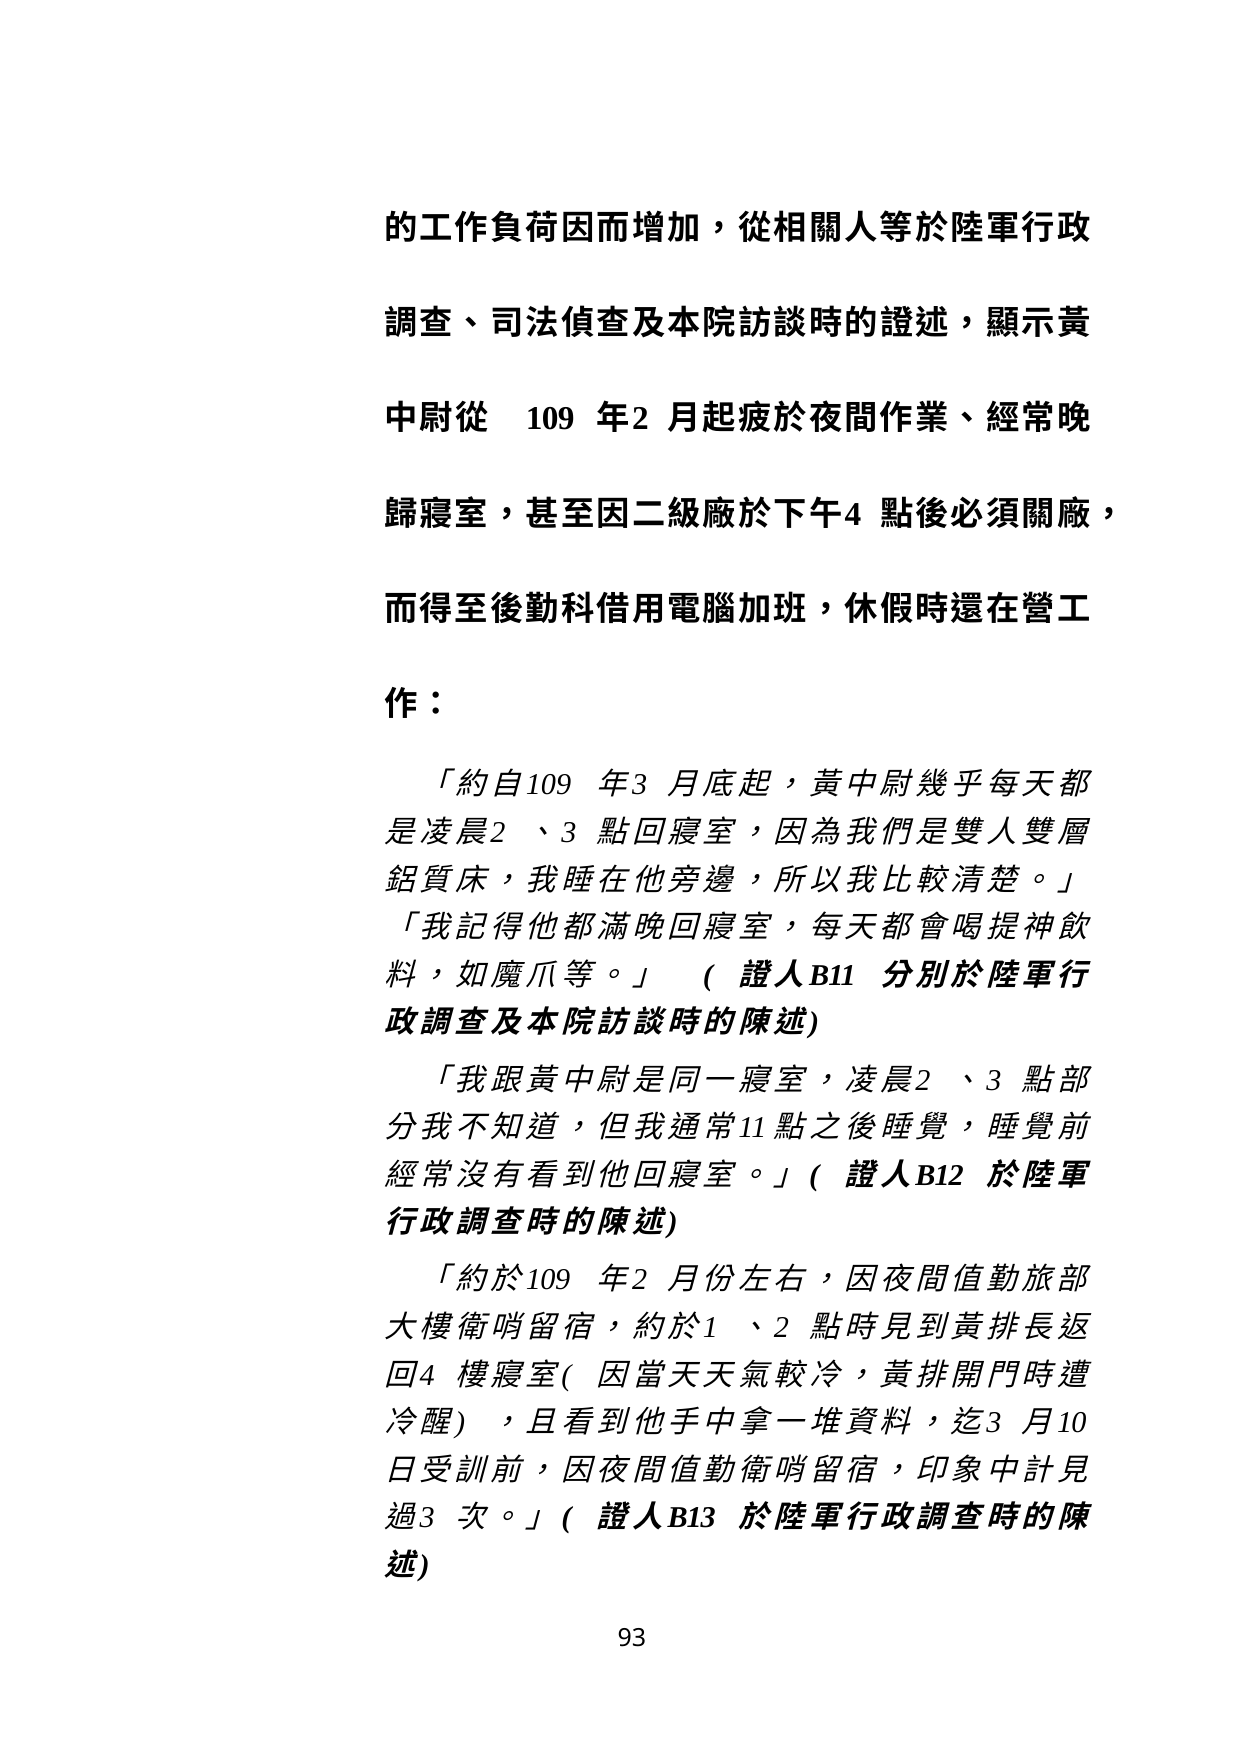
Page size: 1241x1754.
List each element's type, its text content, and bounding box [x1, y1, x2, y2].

text 「約於109年2月份左右，因夜間值勤旅部大樓衛哨留宿，約於1、2點時見到黃排長返回4樓寢室(因當天天氣較冷，黃排開門時遭冷醒)，且看到他手中拿一堆資料，迄3月10日受訓前，因夜間值勤衛哨留宿，印象中計見過3次。」(證人B13於陸軍行政調查時的陳述) [349, 872, 1092, 1205]
text 「約自109年3月底起，黃中尉幾乎每天都是凌晨2、3點回寢室，因為我們是雙人雙層鋁質床，我睡在他旁邊，所以我比較清楚。」「我記得他都滿晚回寢室，每天都會喝提神飲料，如魔爪等。」(證人B11分別於陸軍行政調查及本院訪談時的陳述) [349, 377, 1092, 663]
subtitle 在欠缺副廠長實質的代理協助下，黃中尉承受的工作負荷因而增加，從相關人等於陸軍行政調查、司法偵查及本院訪談時的證述，顯示黃中尉從109年2月起疲於夜間作業、經常晚歸寢室，甚至因二級廠於下午4點後必須關廠，而得至後勤科借用電腦加班，休假時還在營工作： [296, 177, 1092, 368]
text 「我跟黃中尉是同一寢室，凌晨2、3點部分我不知道，但我通常11點之後睡覺，睡覺前經常沒有看到他回寢室。」(證人B12於陸軍行政調查時的陳述) [349, 672, 1092, 863]
